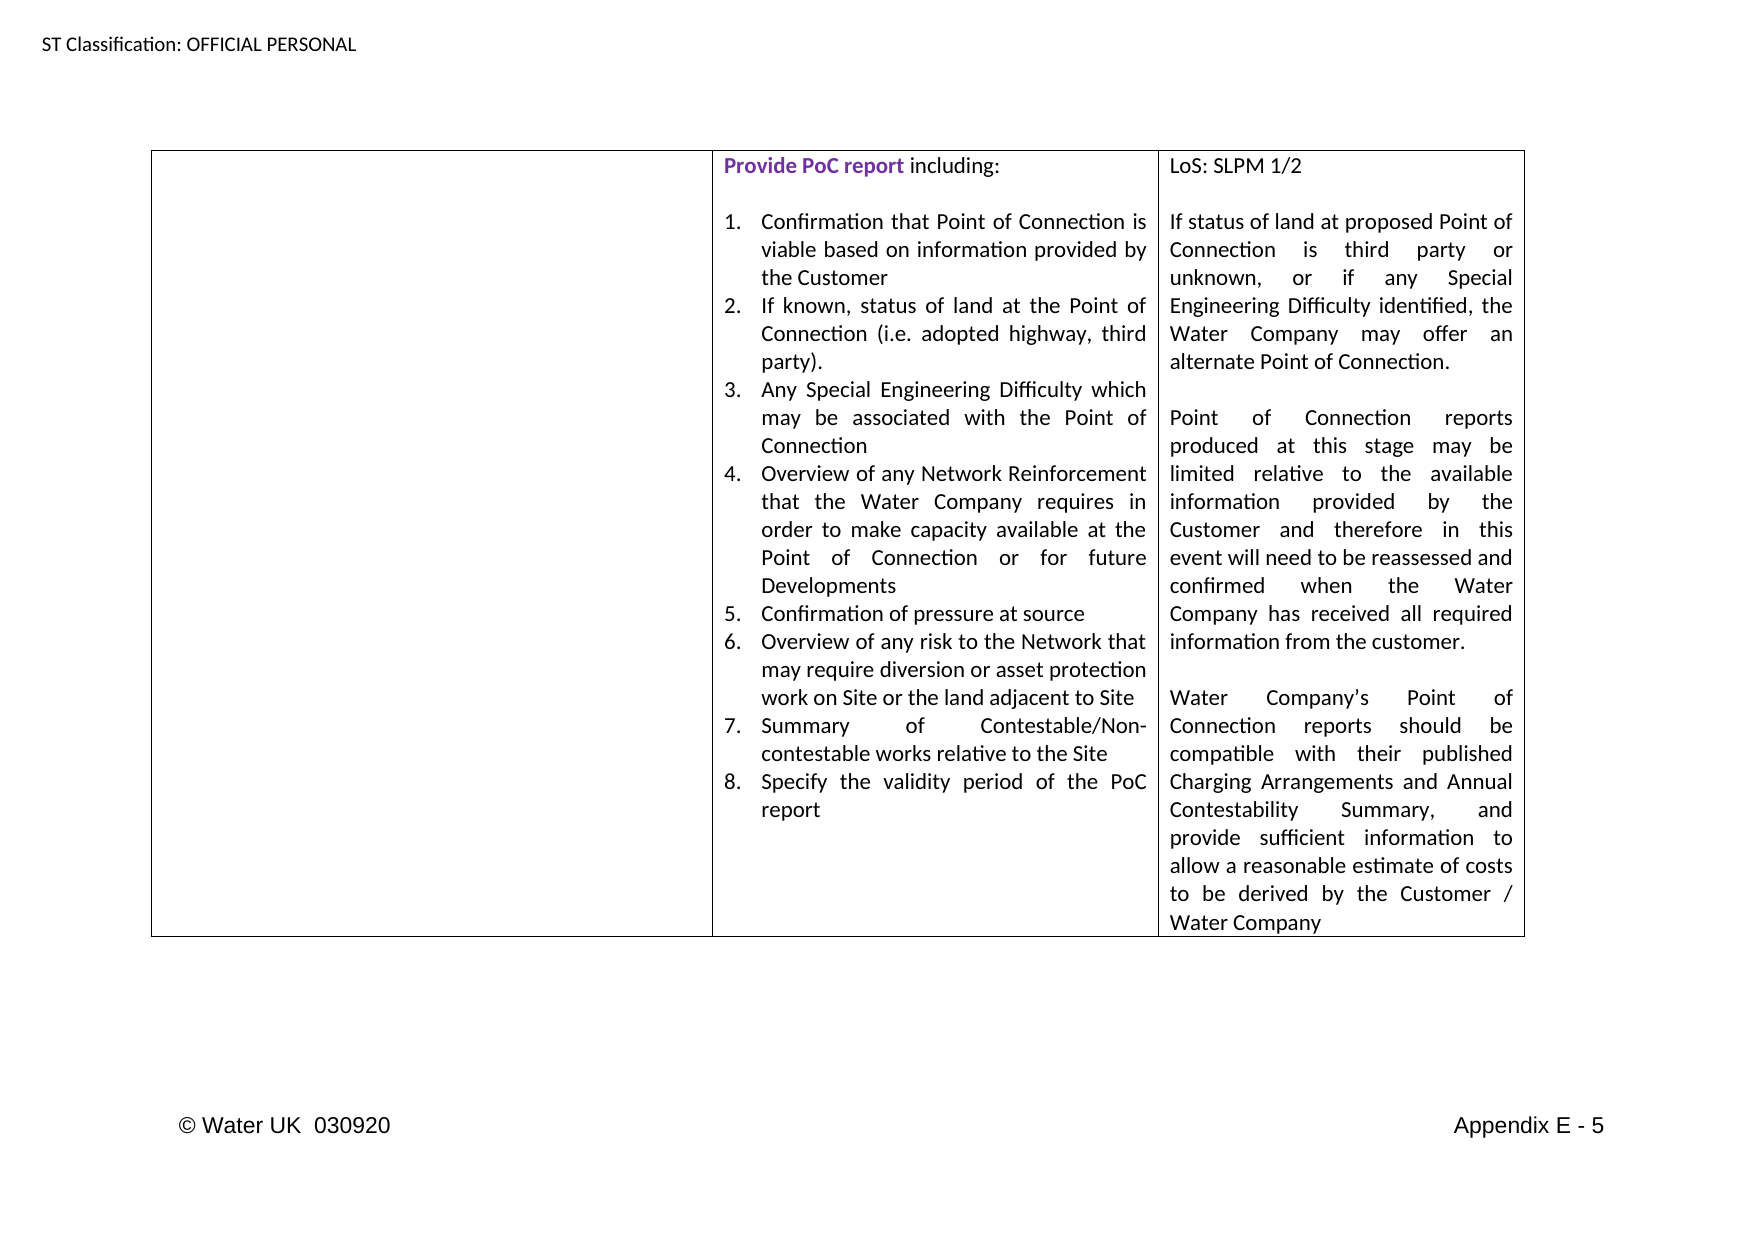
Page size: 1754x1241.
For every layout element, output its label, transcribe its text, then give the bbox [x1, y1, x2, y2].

table_cell Provide PoC report including: Confirmation that Point of Connection is viable based on information provided by the Customer If known, status of land at the Point of Connection (i.e. adopted highway, third party). Any Special Engineering Difficulty which may be associated with the Point of Connection Overview of any Network Reinforcement that the Water Company requires in order to make capacity available at the Point of Connection or for future Developments Confirmation of pressure at source Overview of any risk to the Network that may require diversion or asset protection work on Site or the land adjacent to Site Summary of Contestable/Non-contestable works relative to the Site Specify the validity period of the PoC report [713, 151, 1158, 936]
table_cell [152, 151, 712, 936]
table_cell LoS: SLPM 1/2 If status of land at proposed Point of Connection is third party or unknown, or if any Special Engineering Difficulty identified, the Water Company may offer an alternate Point of Connection. Point of Connection reports produced at this stage may be limited relative to the available information provided by the Customer and therefore in this event will need to be reassessed and confirmed when the Water Company has received all required information from the customer. Water Company’s Point of Connection reports should be compatible with their published Charging Arrangements and Annual Contestability Summary, and provide sufficient information to allow a reasonable estimate of costs to be derived by the Customer / Water Company [1159, 151, 1524, 936]
